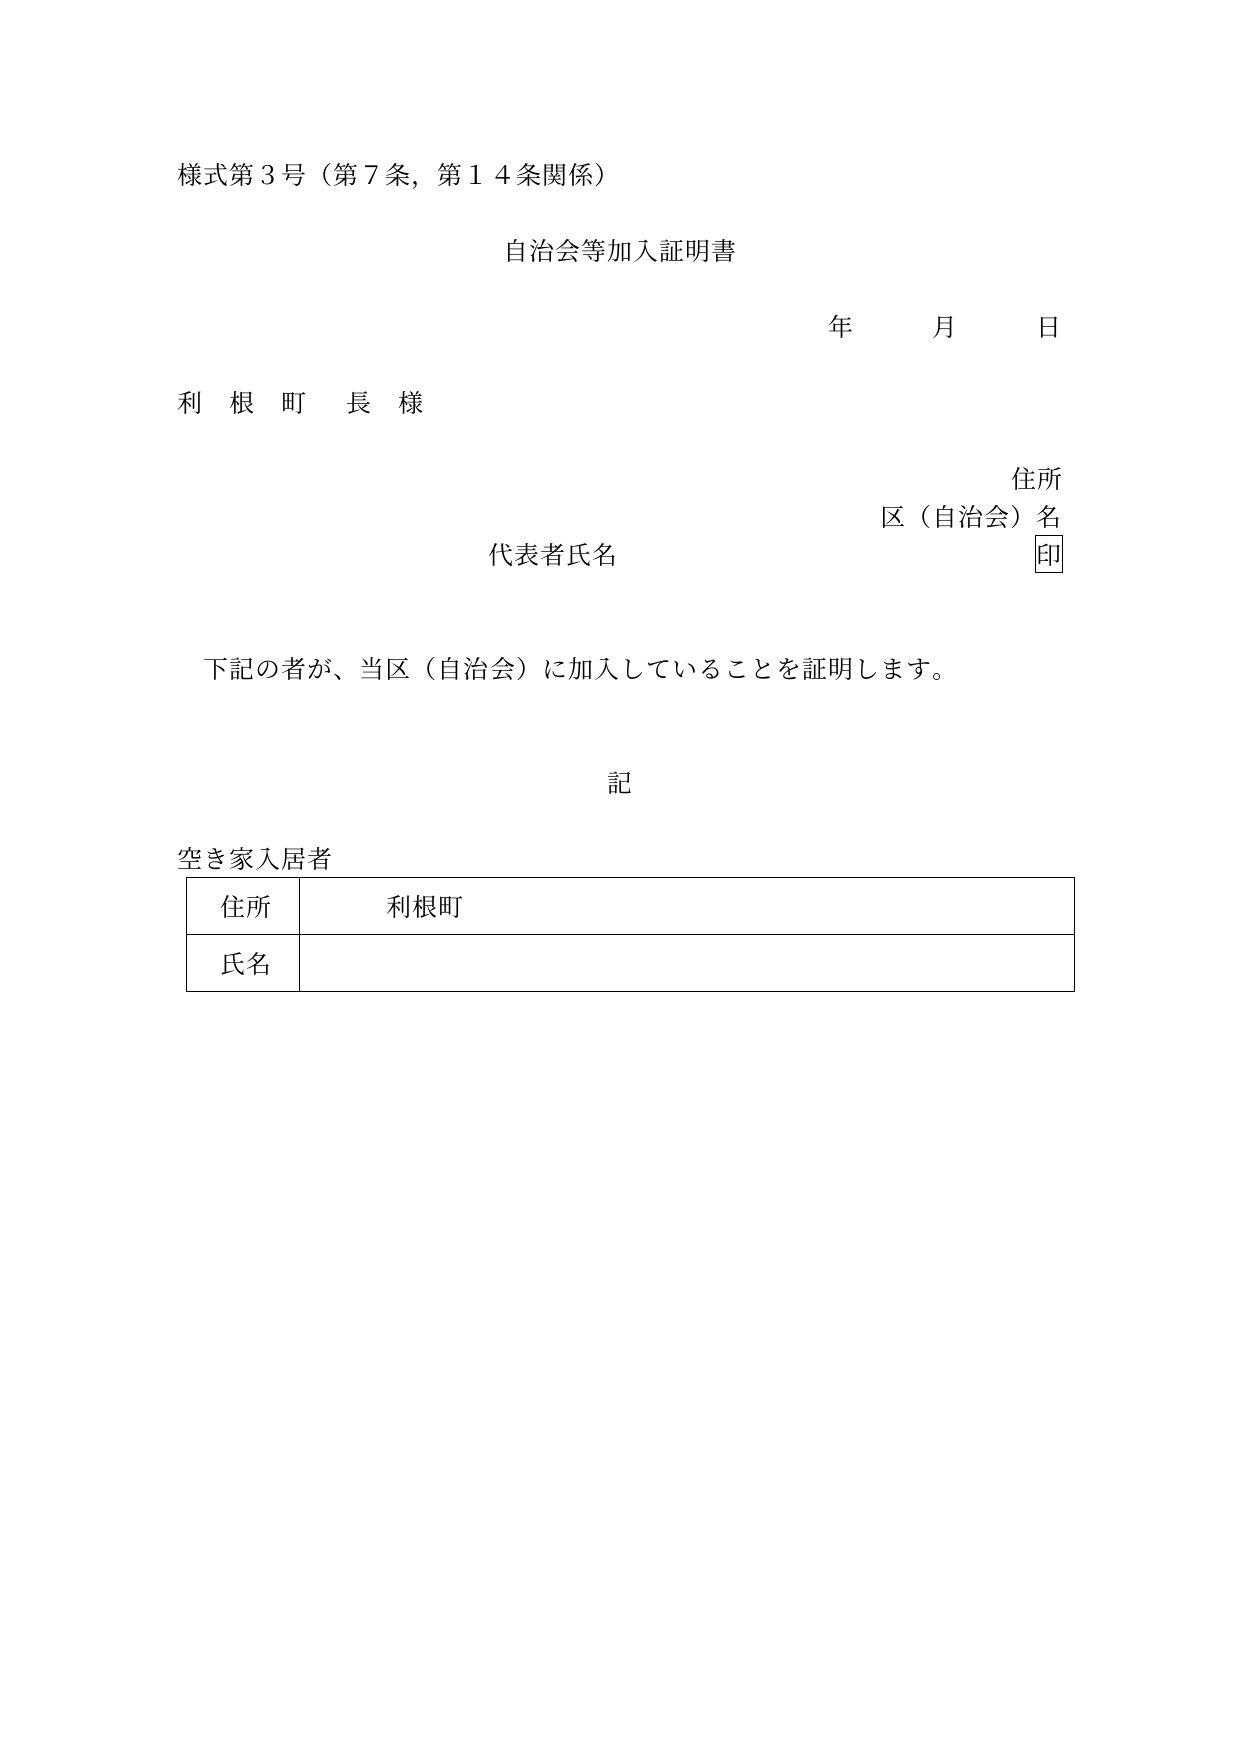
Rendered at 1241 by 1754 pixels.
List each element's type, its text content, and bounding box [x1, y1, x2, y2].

text 住所 [177, 459, 1063, 497]
subtitle 記 [177, 763, 1063, 801]
text 利根町長 様 [177, 383, 1063, 421]
text 代表者氏名 印 [1036, 536, 1062, 572]
table_cell [300, 935, 1074, 991]
table_header 住所 [187, 878, 299, 934]
table_cell 氏名 [187, 935, 299, 991]
text 様式第３号（第７条，第１４条関係） [177, 154, 1063, 193]
text 下記の者が、当区（自治会）に加入していることを証明します。 [177, 649, 1063, 687]
text 区（自治会）名 [177, 497, 1063, 535]
text 自治会等加入証明書 [177, 231, 1063, 269]
table_header 利根町 [300, 878, 1074, 934]
text 空き家入居者 [177, 839, 1063, 877]
text 代表者氏名 印 [177, 535, 1035, 573]
text 年 月 日 [177, 307, 1063, 345]
